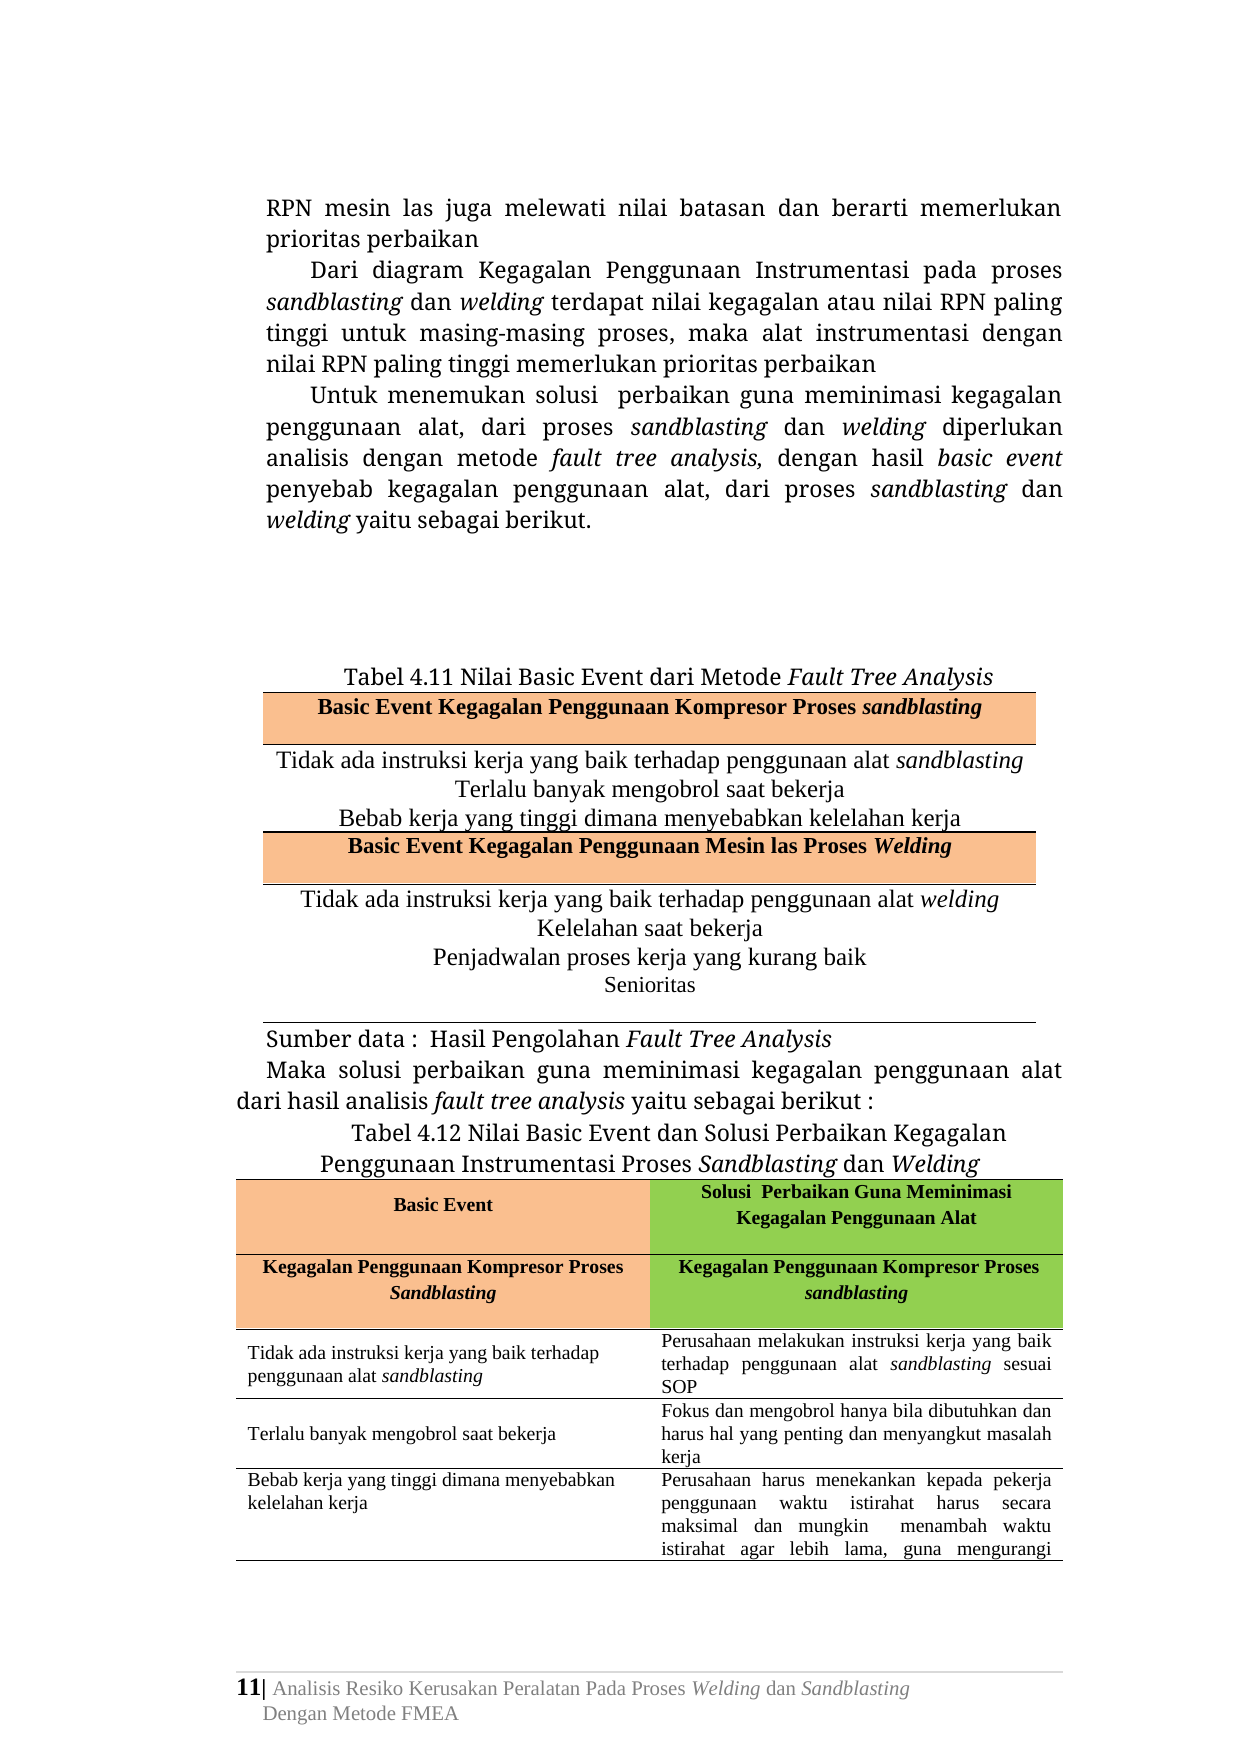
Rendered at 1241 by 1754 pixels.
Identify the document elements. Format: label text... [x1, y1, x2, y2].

table_header Solusi Perbaikan Guna Meminimasi Kegagalan Penggunaan Alat [650, 1180, 1063, 1254]
list Tabel 4.11 Nilai Basic Event dari Metode Fault Tree Analysis [274, 661, 1063, 692]
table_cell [236, 1469, 650, 1560]
table_cell Kegagalan Penggunaan Kompresor Proses Sandblasting [236, 1255, 650, 1328]
list Sumber data : Hasil Pengolahan Fault Tree Analysis [236, 1023, 1063, 1054]
table_cell Senioritas [263, 971, 1036, 1022]
table_cell Fokus dan mengobrol hanya bila dibutuhkan dan harus hal yang penting dan menyangkut masalah kerja [650, 1399, 1063, 1467]
list Maka solusi perbaikan guna meminimasi kegagalan penggunaan alat dari hasil analisis fault tree analysis yaitu sebagai berikut : [236, 1054, 1063, 1117]
table_cell Basic Event Kegagalan Penggunaan Mesin las Proses Welding [263, 833, 1036, 883]
table_cell Perusahaan melakukan instruksi kerja yang baik terhadap penggunaan alat sandblasting sesuai SOP [650, 1330, 1063, 1398]
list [266, 192, 1063, 254]
table_cell Tidak ada instruksi kerja yang baik terhadap penggunaan alat sandblasting [263, 745, 1036, 774]
list Untuk menemukan solusi perbaikan guna meminimasi kegagalan penggunaan alat, dari proses sandblasting dan welding diperlukan analisis dengan metode fault tree analysis, dengan hasil basic event penyebab kegagalan penggunaan alat, dari proses sandblasting dan welding yaitu sebagai berikut. [266, 379, 1063, 536]
table_cell Terlalu banyak mengobrol saat bekerja [236, 1399, 650, 1467]
table_cell Terlalu banyak mengobrol saat bekerja [263, 774, 1036, 803]
table_header Basic Event Kegagalan Penggunaan Kompresor Proses sandblasting [263, 693, 1036, 744]
table_cell Kegagalan Penggunaan Kompresor Proses sandblasting [650, 1255, 1063, 1328]
list Tabel 4.12 Nilai Basic Event dan Solusi Perbaikan Kegagalan Penggunaan Instrumentasi Proses Sandblasting dan Welding [236, 1117, 1063, 1179]
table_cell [650, 1469, 1063, 1560]
table_cell Kelelahan saat bekerja [263, 913, 1036, 942]
list Dari diagram Kegagalan Penggunaan Instrumentasi pada proses sandblasting dan welding terdapat nilai kegagalan atau nilai RPN paling tinggi untuk masing-masing proses, maka alat instrumentasi dengan nilai RPN paling tinggi memerlukan prioritas perbaikan [266, 254, 1063, 379]
table_cell Penjadwalan proses kerja yang kurang baik [263, 942, 1036, 971]
table_cell Tidak ada instruksi kerja yang baik terhadap penggunaan alat sandblasting [236, 1330, 650, 1398]
table_header Basic Event [236, 1180, 650, 1254]
table_cell Tidak ada instruksi kerja yang baik terhadap penggunaan alat welding [263, 885, 1036, 913]
table_cell Bebab kerja yang tinggi dimana menyebabkan kelelahan kerja [263, 803, 1036, 831]
